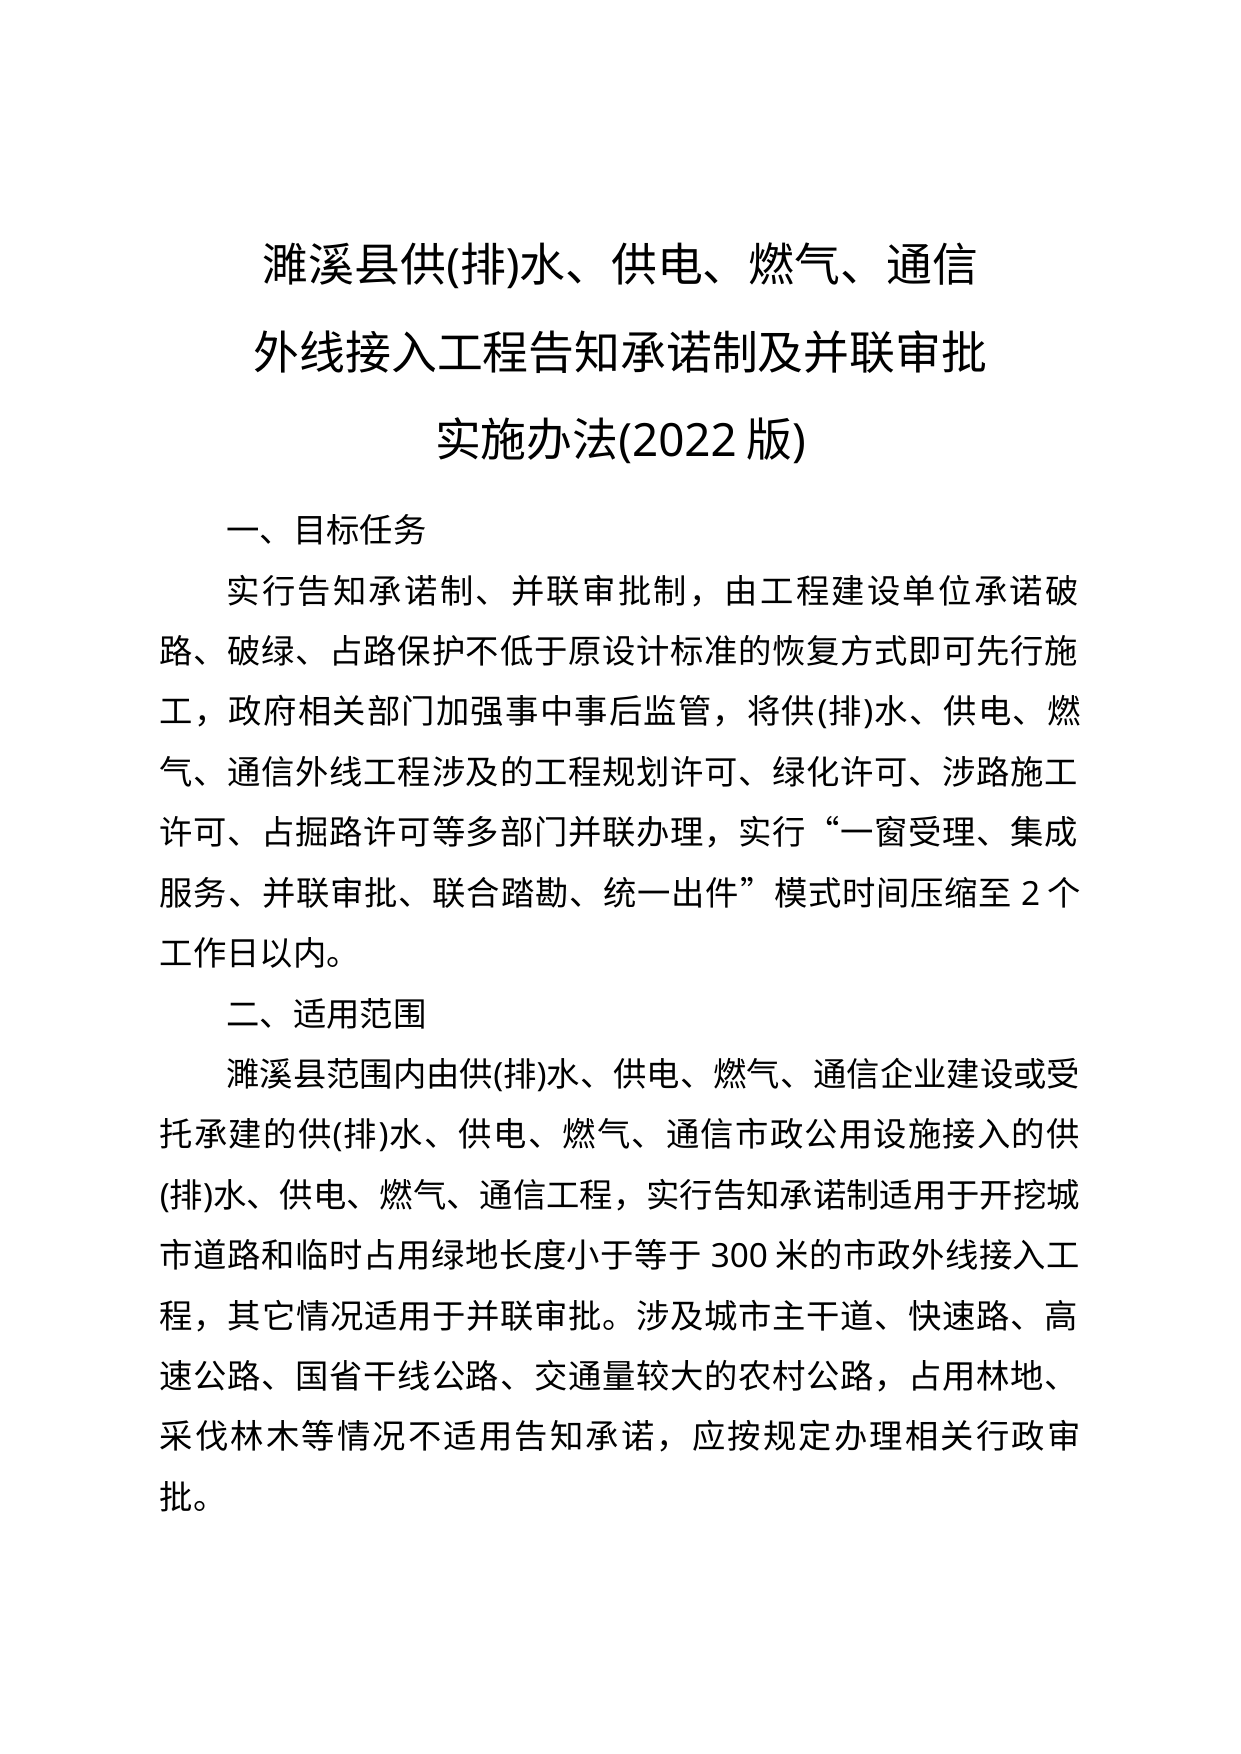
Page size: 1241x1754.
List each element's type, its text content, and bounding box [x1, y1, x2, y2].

text 一、目标任务 [159, 494, 1081, 555]
text 濉溪县范围内由供(排)水、供电、燃气、通信企业建设或受托承建的供(排)水、供电、燃气、通信市政公用设施接入的供(排)水、供电、燃气、通信工程，实行告知承诺制适用于开挖城市道路和临时占用绿地长度小于等于300米的市政外线接入工程，其它情况适用于并联审批。涉及城市主干道、快速路、高速公路、国省干线公路、交通量较大的农村公路，占用林地、采伐林木等情况不适用告知承诺，应按规定办理相关行政审批。 [159, 1038, 1081, 1521]
text 实行告知承诺制、并联审批制，由工程建设单位承诺破路、破绿、占路保护不低于原设计标准的恢复方式即可先行施工，政府相关部门加强事中事后监管，将供(排)水、供电、燃气、通信外线工程涉及的工程规划许可、绿化许可、涉路施工许可、占掘路许可等多部门并联办理，实行“一窗受理、集成服务、并联审批、联合踏勘、统一出件”模式时间压缩至2个工作日以内。 [159, 555, 1081, 978]
text 外线接入工程告知承诺制及并联审批 [159, 319, 1081, 382]
text 实施办法(2022版) [159, 407, 1081, 469]
text 二、适用范围 [159, 978, 1081, 1038]
text 濉溪县供(排)水、供电、燃气、通信 [159, 232, 1081, 294]
